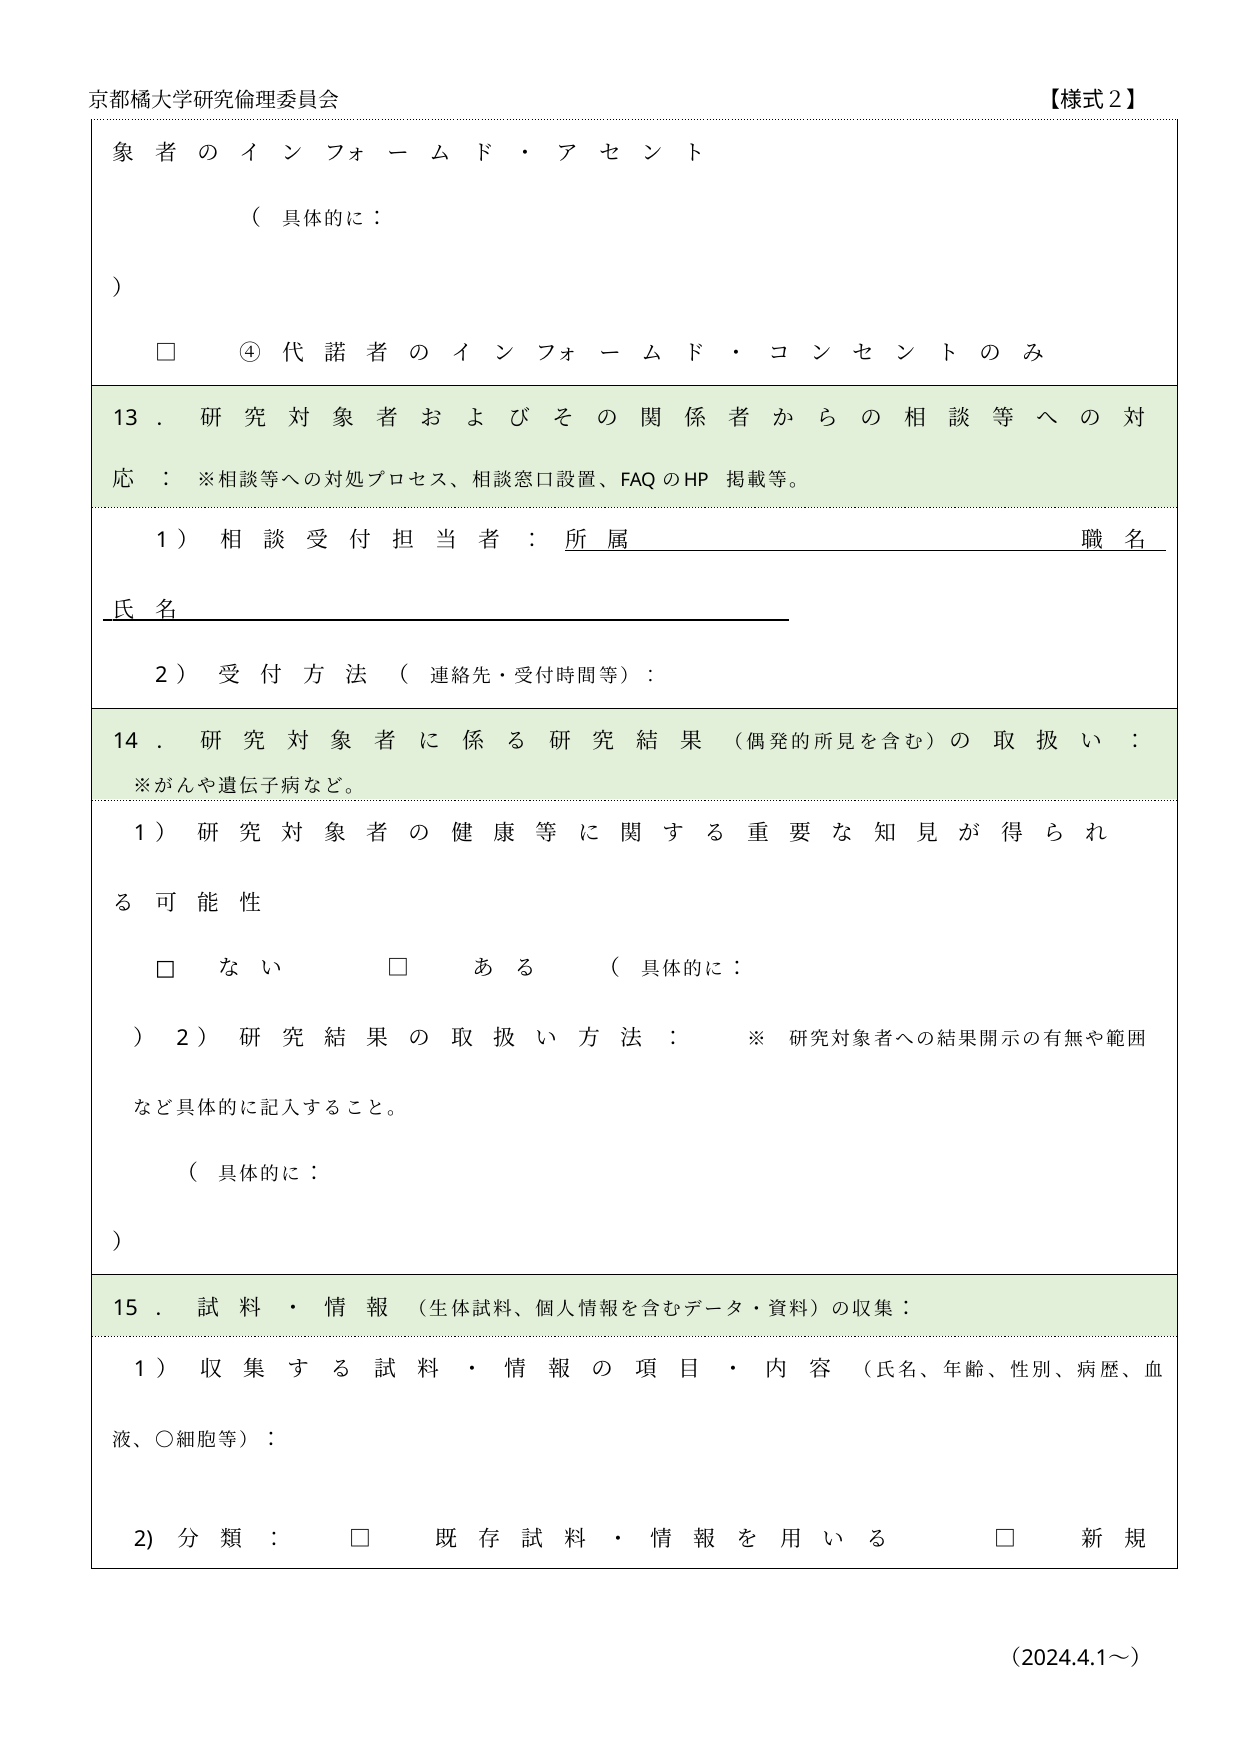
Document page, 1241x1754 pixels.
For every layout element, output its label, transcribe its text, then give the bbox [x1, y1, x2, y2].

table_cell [92, 1336, 1177, 1567]
table_cell 1）相談受付担当者：所属 職名 氏名 2）受付方法（連絡先・受付時間等）： [92, 507, 1177, 708]
table_cell 13．研究対象者およびその関係者からの相談等への対応：※相談等への対処プロセス、相談窓口設置、FAQのHP掲載等。 [92, 386, 1177, 507]
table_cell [92, 119, 1177, 385]
table_cell 1）研究対象者の健康等に関する重要な知見が得られる可能性 □ ない □ ある （具体的に： ）2）研究結果の取扱い方法： ※ 研究対象者への結果開示の有無や範囲など具体的に記入すること。 （具体的に： ） [92, 800, 1177, 1274]
table_cell 15．試料・情報（生体試料、個人情報を含むデータ・資料）の収集： [92, 1275, 1177, 1336]
table_cell 14．研究対象者に係る研究結果（偶発的所見を含む）の取扱い： ※がんや遺伝子病など。 [92, 709, 1177, 799]
